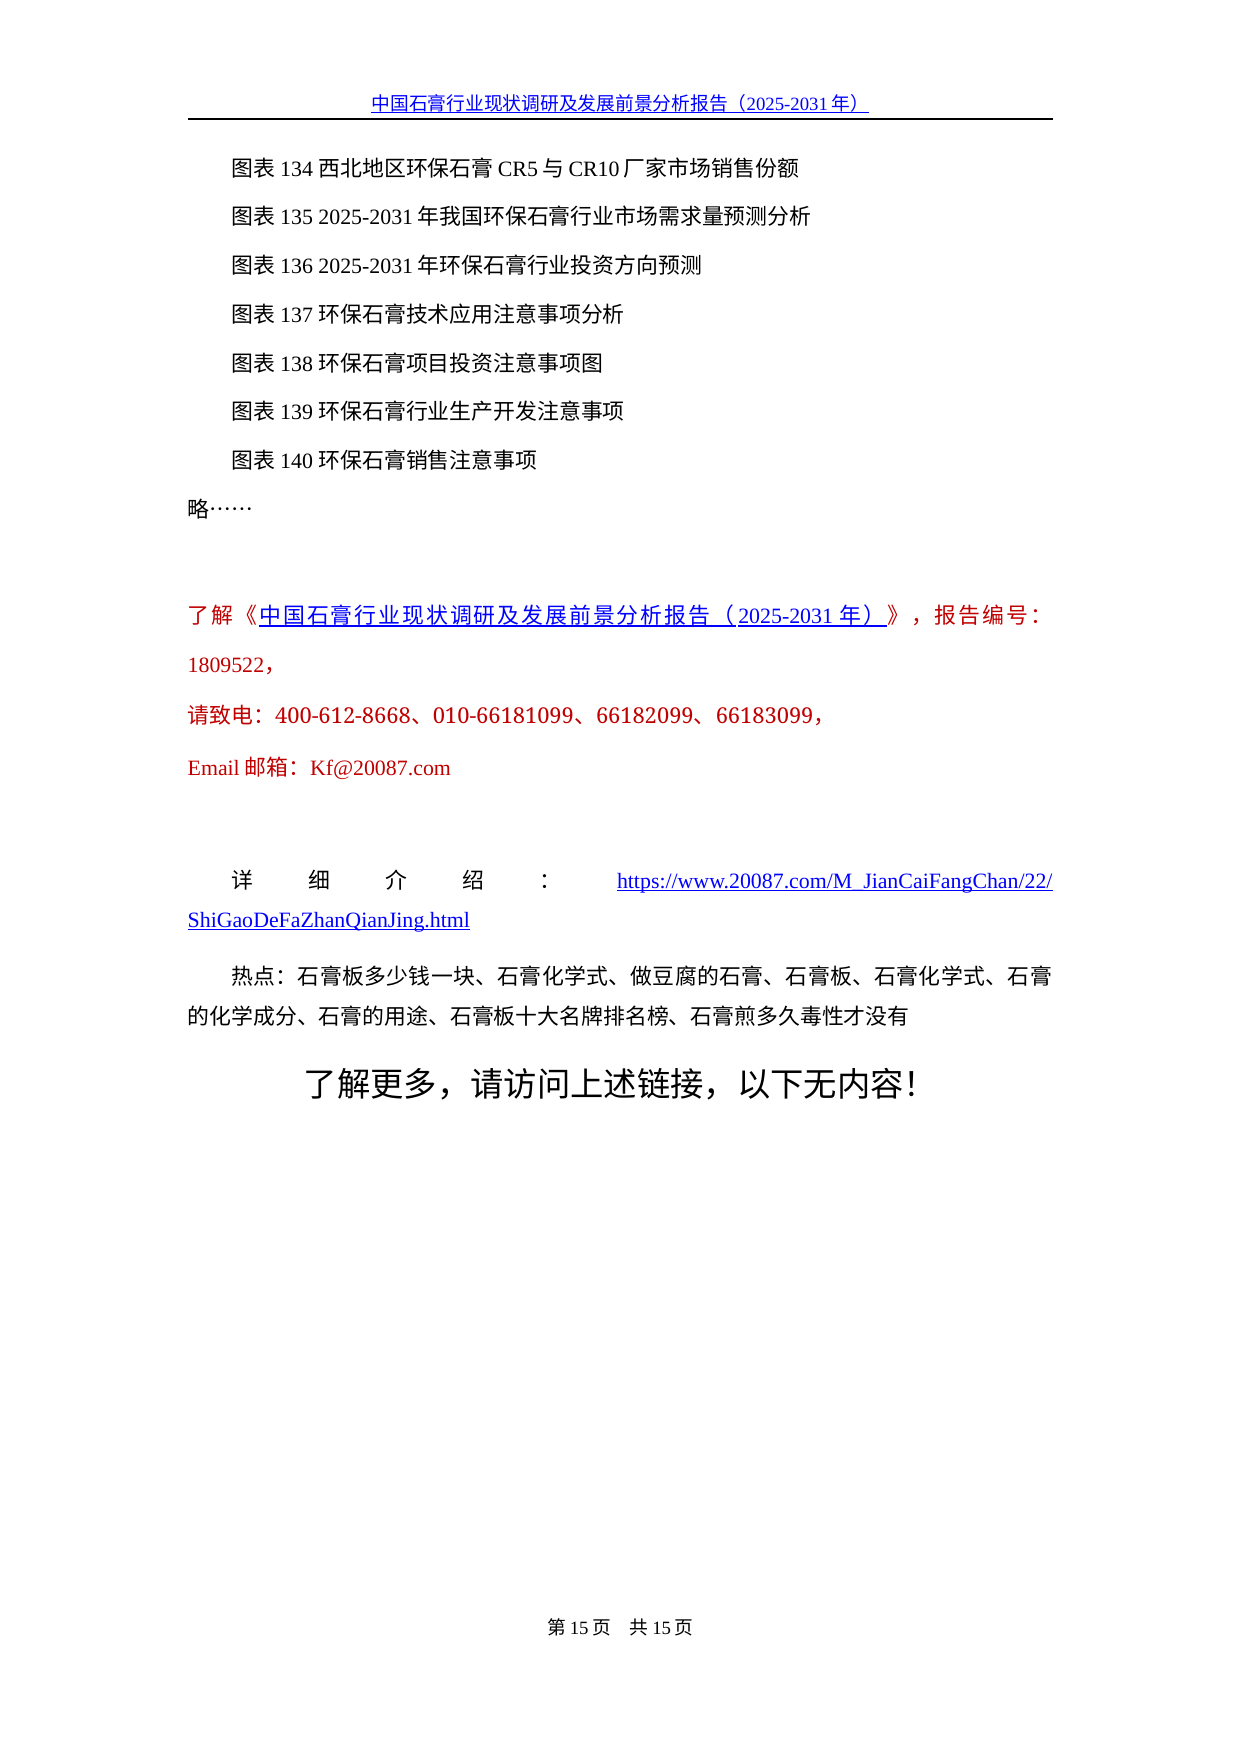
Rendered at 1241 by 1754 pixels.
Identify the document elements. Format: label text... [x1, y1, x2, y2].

text 请致电：400-612-8668、010-66181099、66182099、66183099， [187, 698, 1053, 731]
text Email邮箱：Kf@20087.com [187, 750, 1053, 782]
text 详细介绍：https://www.20087.com/M_JianCaiFangChan/22/ShiGaoDeFaZhanQianJing.html [187, 863, 1053, 936]
text 热点：石膏板多少钱一块、石膏化学式、做豆腐的石膏、石膏板、石膏化学式、石膏的化学成分、石膏的用途、石膏板十大名牌排名榜、石膏煎多久毒性才没有 [187, 958, 1053, 1031]
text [187, 150, 1053, 524]
title 了解更多，请访问上述链接，以下无内容！ [187, 1049, 1053, 1114]
text 了解《中国石膏行业现状调研及发展前景分析报告（2025-2031年）》，报告编号：1809522， [187, 598, 1053, 679]
